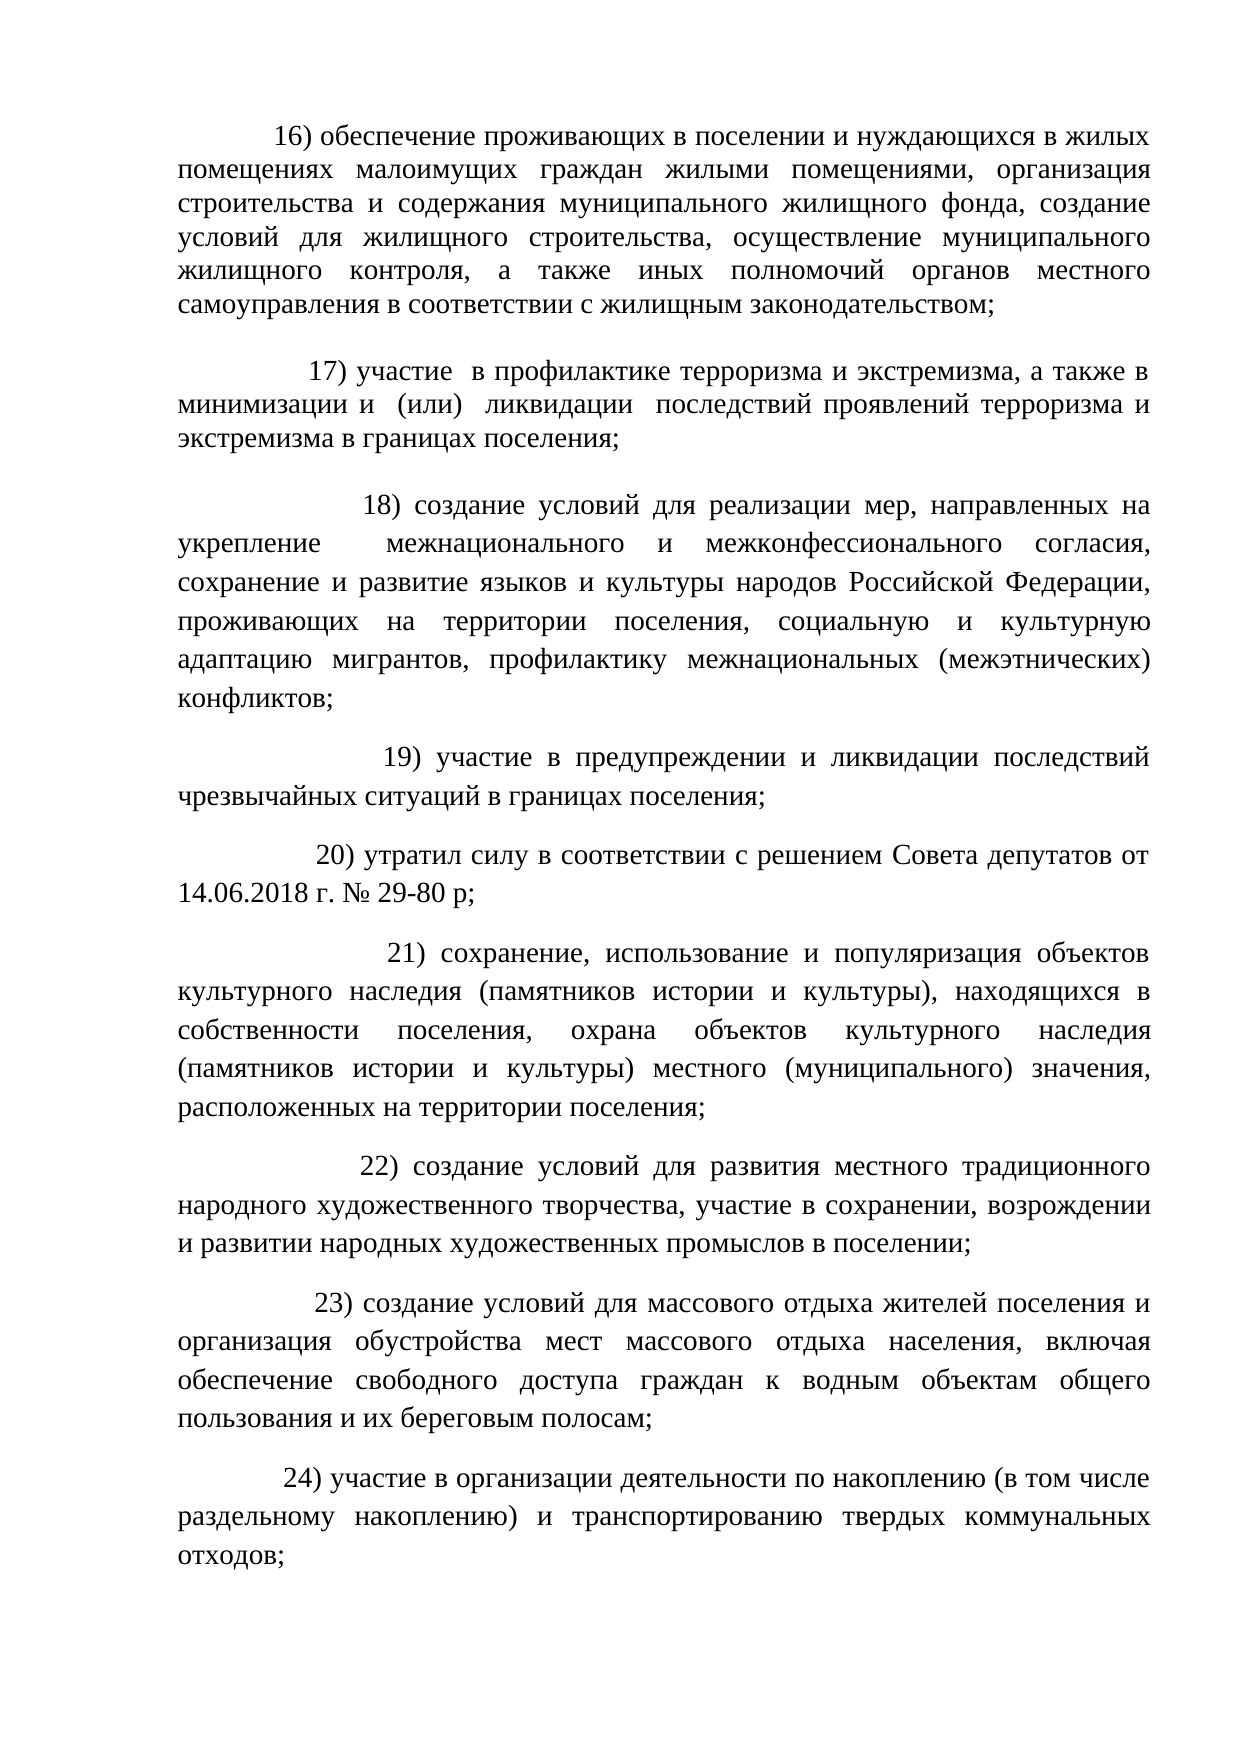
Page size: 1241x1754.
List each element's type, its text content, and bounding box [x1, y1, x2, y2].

text 20) утратил силу в соответствии с решением Совета депутатов от 14.06.2018 г. № 29-80 р; [177, 837, 1152, 909]
text 19) участие в предупреждении и ликвидации последствий чрезвычайных ситуаций в границах поселения; [177, 739, 1152, 811]
text 23) создание условий для массового отдыха жителей поселения и организация обустройства мест массового отдыха населения, включая обеспечение свободного доступа граждан к водным объектам общего пользования и их береговым полосам; [177, 1285, 1152, 1434]
list 17) участие в профилактике терроризма и экстремизма, а также в минимизации и (или) ликвидации последствий проявлений терроризма и экстремизма в границах поселения; [177, 353, 1152, 453]
text 21) сохранение, использование и популяризация объектов культурного наследия (памятников истории и культуры), находящихся в собственности поселения, охрана объектов культурного наследия (памятников истории и культуры) местного (муниципального) значения, расположенных на территории поселения; [177, 935, 1152, 1123]
text 18) создание условий для реализации мер, направленных на укрепление межнационального и межконфессионального согласия, сохранение и развитие языков и культуры народов Российской Федерации, проживающих на территории поселения, социальную и культурную адаптацию мигрантов, профилактику межнациональных (межэтнических) конфликтов; [177, 487, 1152, 713]
list 16) обеспечение проживающих в поселении и нуждающихся в жилых помещениях малоимущих граждан жилыми помещениями, организация строительства и содержания муниципального жилищного фонда, создание условий для жилищного строительства, осуществление муниципального жилищного контроля, а также иных полномочий органов местного самоуправления в соответствии с жилищным законодательством; [177, 118, 1152, 319]
text 24) участие в организации деятельности по накоплению (в том числе раздельному накоплению) и транспортированию твердых коммунальных отходов; [177, 1460, 1152, 1571]
text 22) создание условий для развития местного традиционного народного художественного творчества, участие в сохранении, возрождении и развитии народных художественных промыслов в поселении; [177, 1148, 1152, 1259]
